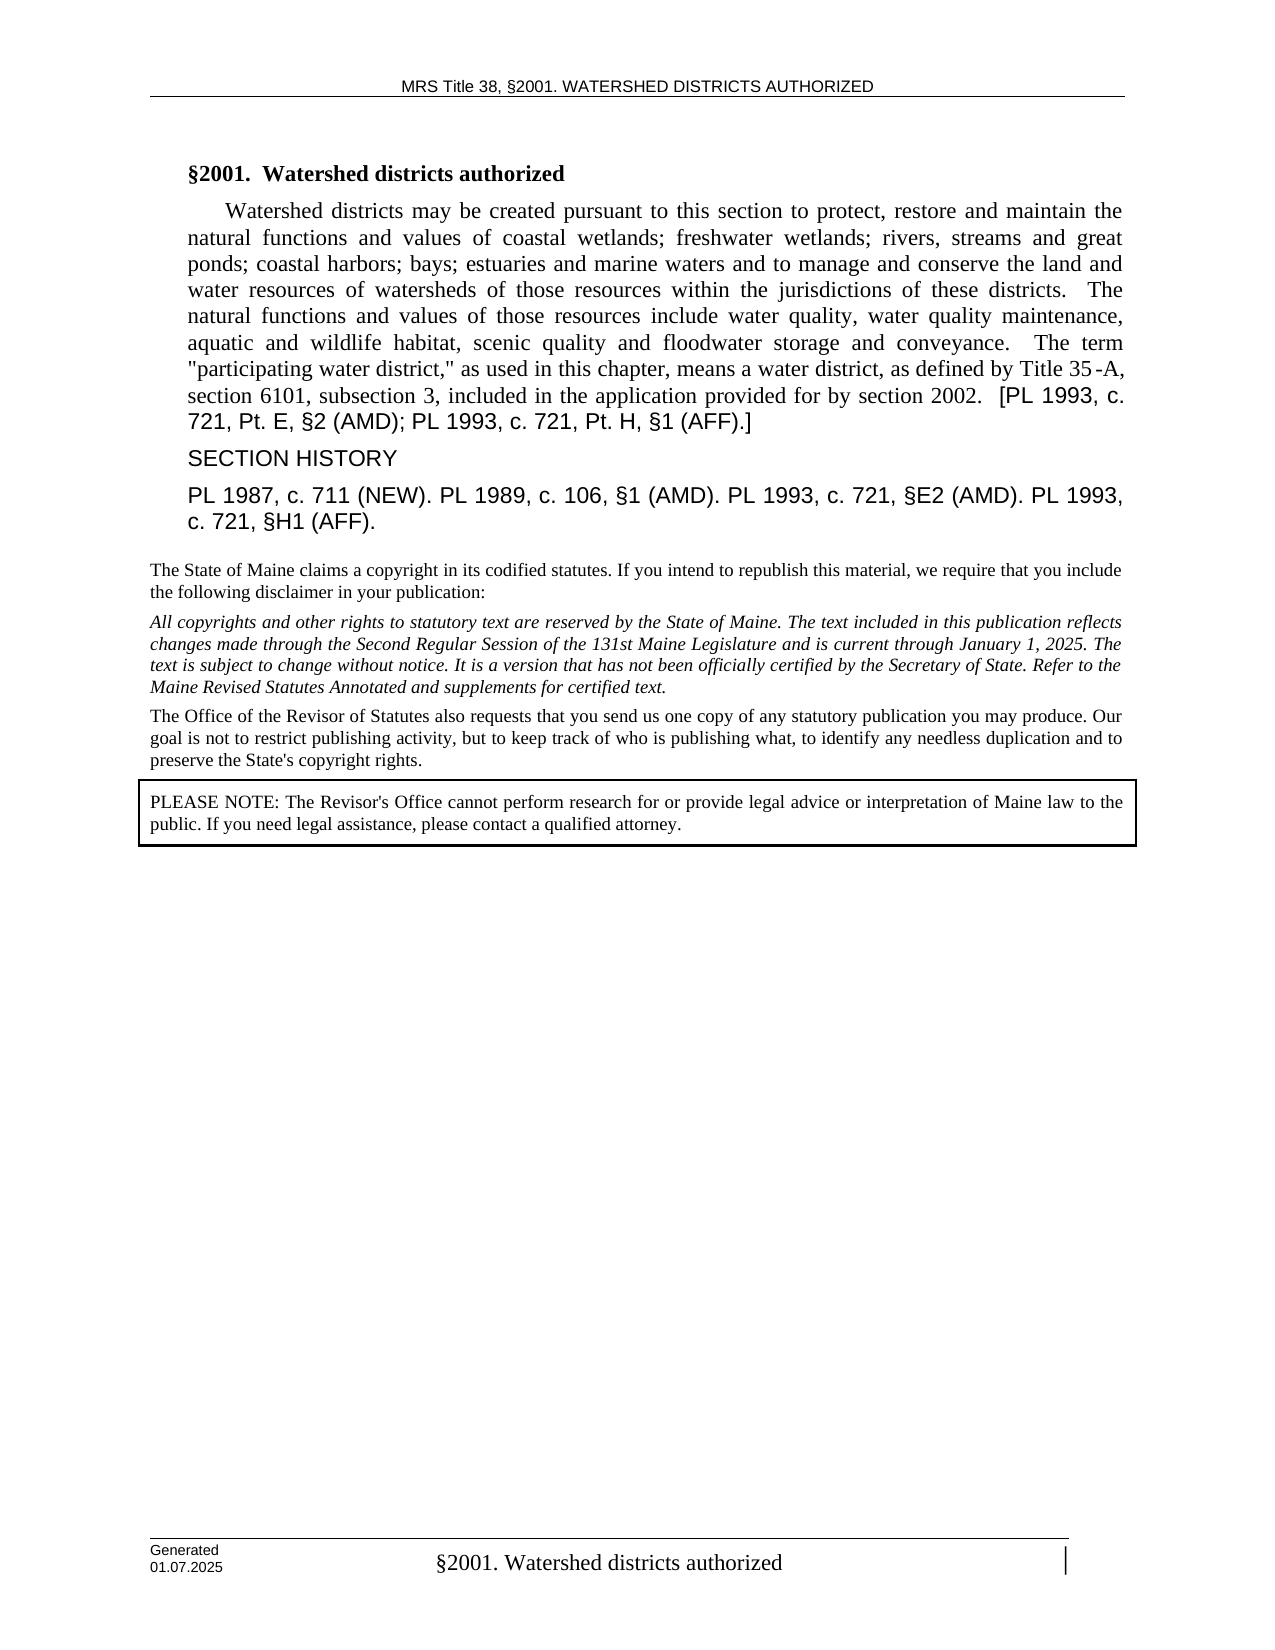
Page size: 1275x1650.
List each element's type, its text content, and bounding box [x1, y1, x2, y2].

text The Office of the Revisor of Statutes also requests that you send us one copy of any statutory publication you may produce. Our goal is not to restrict publishing activity, but to keep track of who is publishing what, to identify any needless duplication and to preserve the State's copyright rights. [150, 705, 1125, 770]
text PLEASE NOTE: The Revisor's Office cannot perform research for or provide legal advice or interpretation of Maine law to the public. If you need legal assistance, please contact a qualified attorney. [140, 781, 1135, 844]
text All copyrights and other rights to statutory text are reserved by the State of Maine. The text included in this publication reflects changes made through the Second Regular Session of the 131st Maine Legislature and is current through January 1, 2025 . The text is subject to change without notice. It is a version that has not been officially certified by the Secretary of State. Refer to the Maine Revised Statutes Annotated and supplements for certified text. [150, 611, 1125, 697]
text The State of Maine claims a copyright in its codified statutes. If you intend to republish this material, we require that you include the following disclaimer in your publication: [150, 559, 1125, 602]
text PL 1987, c. 711 (NEW). PL 1989, c. 106, §1 (AMD). PL 1993, c. 721, §E2 (AMD). PL 1993, c. 721, §H1 (AFF). [187, 482, 1125, 534]
text Watershed districts may be created pursuant to this section to protect, restore and maintain the natural functions and values of coastal wetlands; freshwater wetlands; rivers, streams and great ponds; coastal harbors; bays; estuaries and marine waters and to manage and conserve the land and water resources of watersheds of those resources within the jurisdictions of these districts. The natural functions and values of those resources include water quality, water quality maintenance, aquatic and wildlife habitat, scenic quality and floodwater storage and conveyance. The term "participating water district," as used in this chapter, means a water district, as defined by Title 35‑A, section 6101, subsection 3, included in the application provided for by section 2002. [PL 1993, c. 721, Pt. E, §2 (AMD); PL 1993, c. 721, Pt. H, §1 (AFF).] [187, 197, 1125, 434]
text §2001. Watershed districts authorized [187, 160, 1125, 187]
text SECTION HISTORY [187, 445, 1125, 471]
